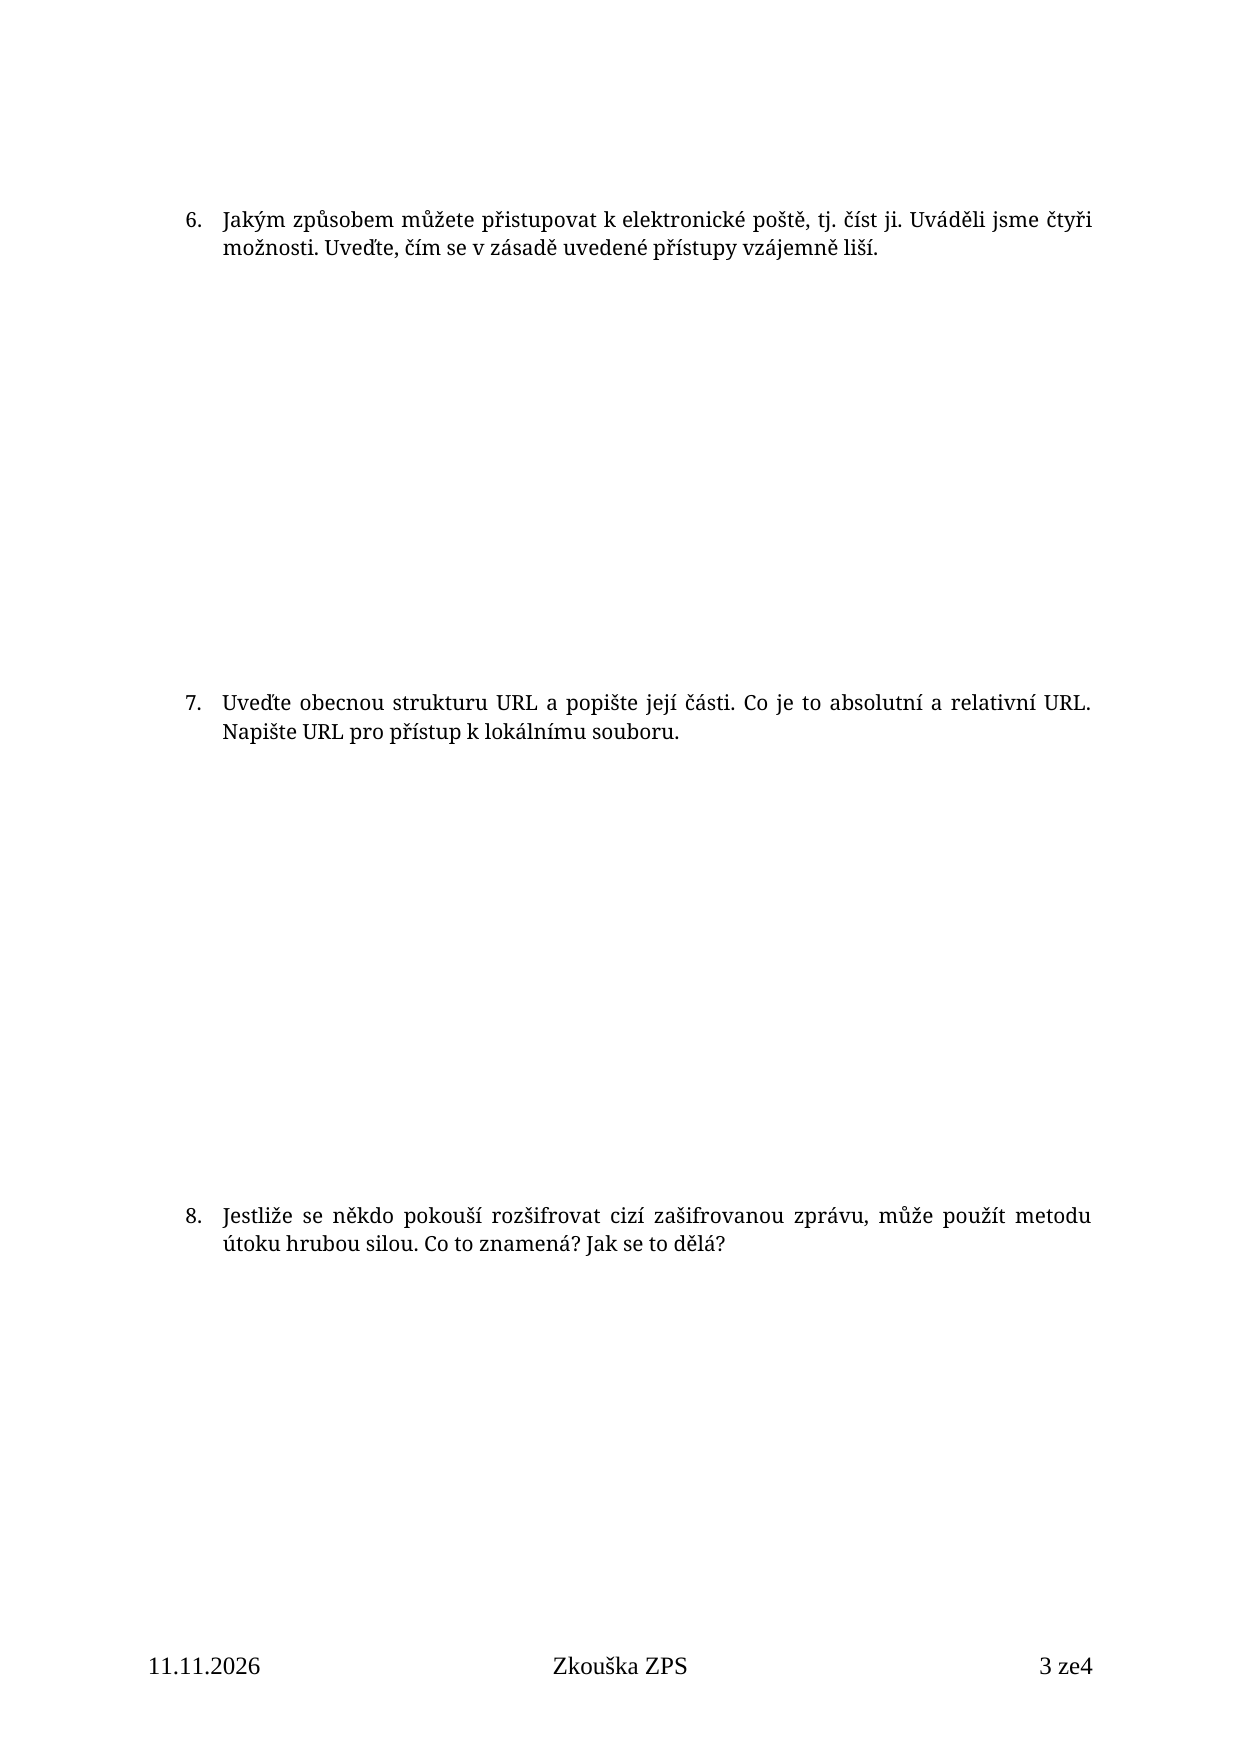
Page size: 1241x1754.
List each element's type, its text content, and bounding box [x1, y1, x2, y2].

list Uveďte obecnou strukturu URL a popište její části. Co je to absolutní a relativní URL. Napište URL pro přístup k lokálnímu souboru. [185, 688, 1093, 745]
list Jestliže se někdo pokouší rozšifrovat cizí zašifrovanou zprávu, může použít metodu útoku hrubou silou. Co to znamená? Jak se to dělá? [185, 1201, 1093, 1258]
list Jakým způsobem můžete přistupovat k elektronické poště, tj. číst ji. Uváděli jsme čtyři možnosti. Uveďte, čím se v zásadě uvedené přístupy vzájemně liší. [185, 205, 1093, 262]
